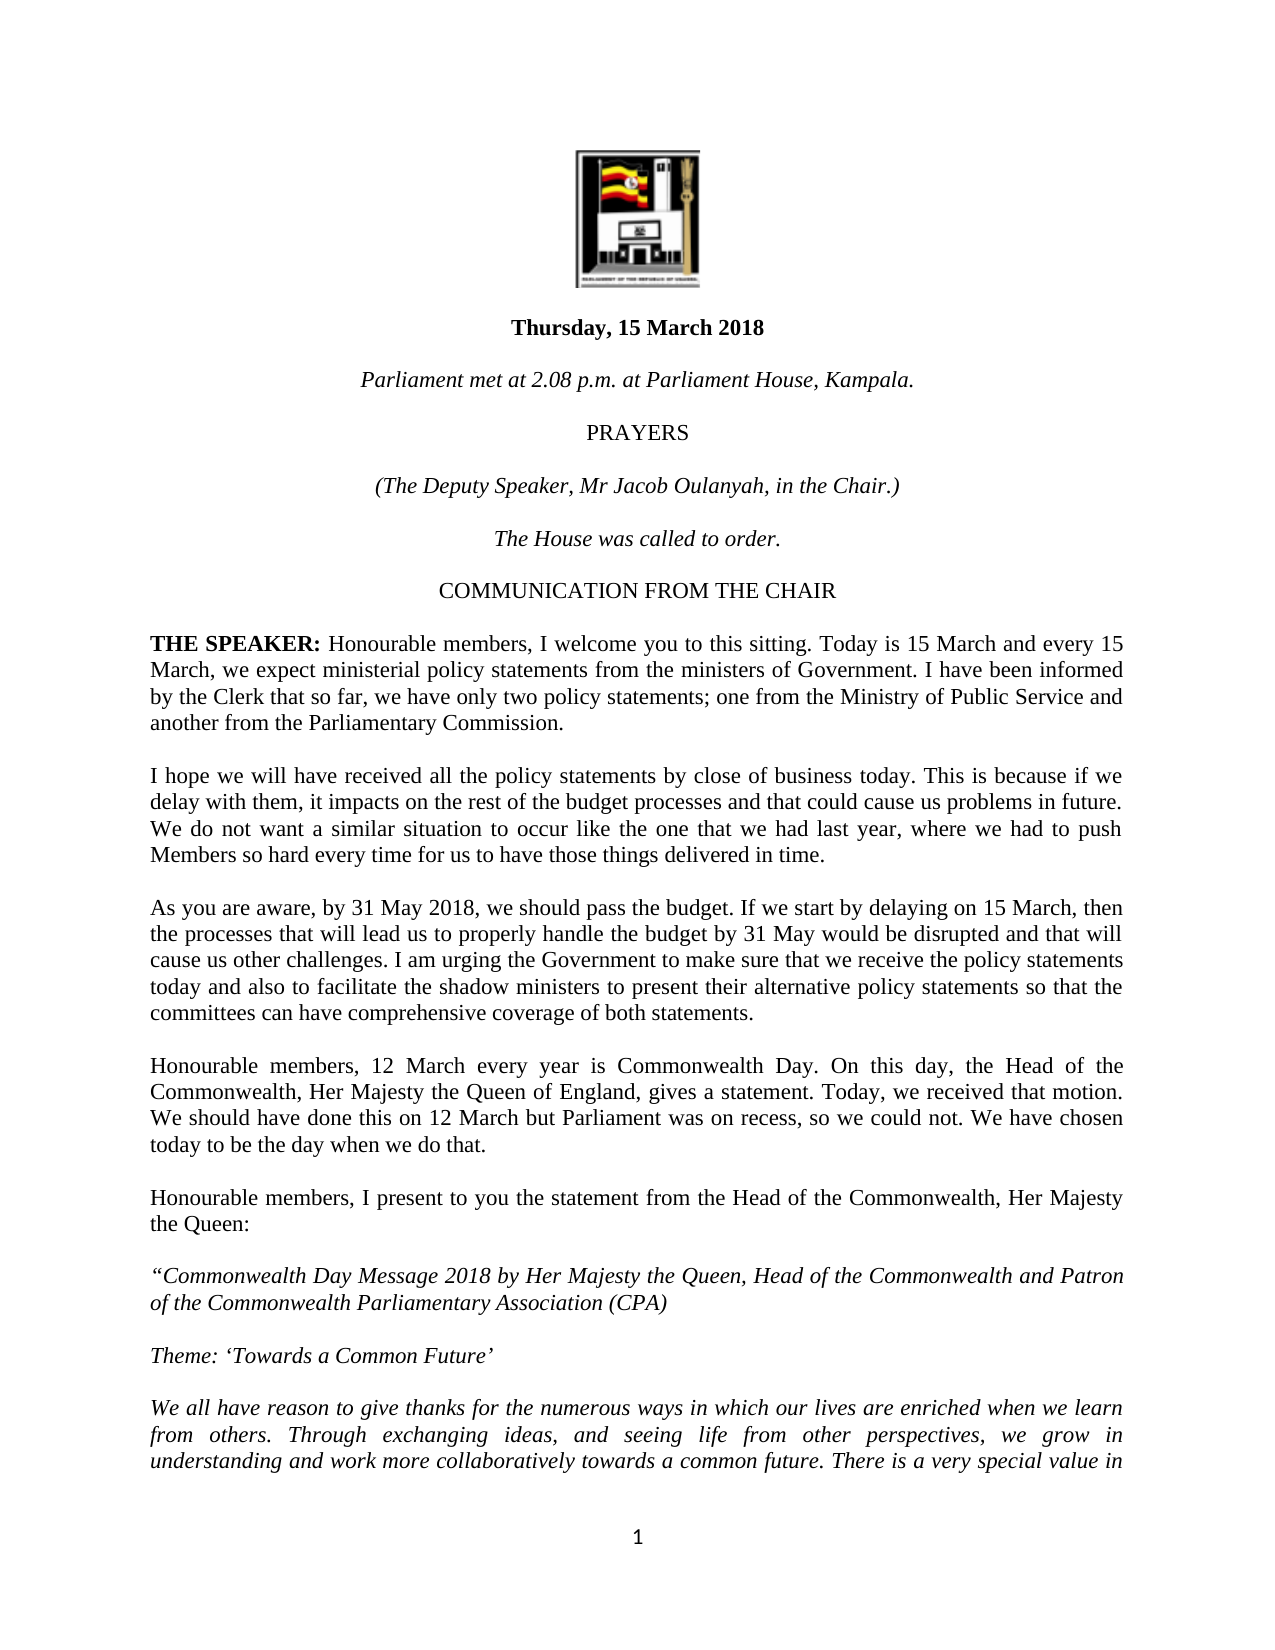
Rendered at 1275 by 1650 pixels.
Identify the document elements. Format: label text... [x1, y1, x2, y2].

text THE SPEAKER: Honourable members, I welcome you to this sitting. Today is 15 March and every 15 March, we expect ministerial policy statements from the ministers of Government. I have been informed by the Clerk that so far, we have only two policy statements; one from the Ministry of Public Service and another from the Parliamentary Commission. [150, 630, 1125, 736]
text COMMUNICATION FROM THE CHAIR [150, 577, 1125, 604]
text Parliament met at 2.08 p.m. at Parliament House, Kampala. [150, 367, 1125, 393]
text PRAYERS [150, 419, 1125, 446]
text Theme: ‘Towards a Common Future’ [150, 1342, 1125, 1368]
text I hope we will have received all the policy statements by close of business today. This is because if we delay with them, it impacts on the rest of the budget processes and that could cause us problems in future. We do not want a similar situation to occur like the one that we had last year, where we had to push Members so hard every time for us to have those things delivered in time. [150, 762, 1125, 867]
text (The Deputy Speaker, Mr Jacob Oulanyah, in the Chair.) [150, 472, 1125, 498]
text The House was called to order. [150, 525, 1125, 551]
text Honourable members, 12 March every year is Commonwealth Day. On this day, the Head of the Commonwealth, Her Majesty the Queen of England, gives a statement. Today, we received that motion. We should have done this on 12 March but Parliament was on recess, so we could not. We have chosen today to be the day when we do that. [150, 1052, 1125, 1157]
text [150, 1394, 1125, 1473]
text “Commonwealth Day Message 2018 by Her Majesty the Queen, Head of the Commonwealth and Patron of the Commonwealth Parliamentary Association (CPA) [150, 1263, 1125, 1315]
text Thursday, 15 March 2018 [150, 314, 1125, 340]
text As you are aware, by 31 May 2018, we should pass the budget. If we start by delaying on 15 March, then the processes that will lead us to properly handle the budget by 31 May would be disrupted and that will cause us other challenges. I am urging the Government to make sure that we receive the policy statements today and also to facilitate the shadow ministers to present their alternative policy statements so that the committees can have comprehensive coverage of both statements. [150, 894, 1125, 1025]
text Honourable members, I present to you the statement from the Head of the Commonwealth, Her Majesty the Queen: [150, 1183, 1125, 1236]
